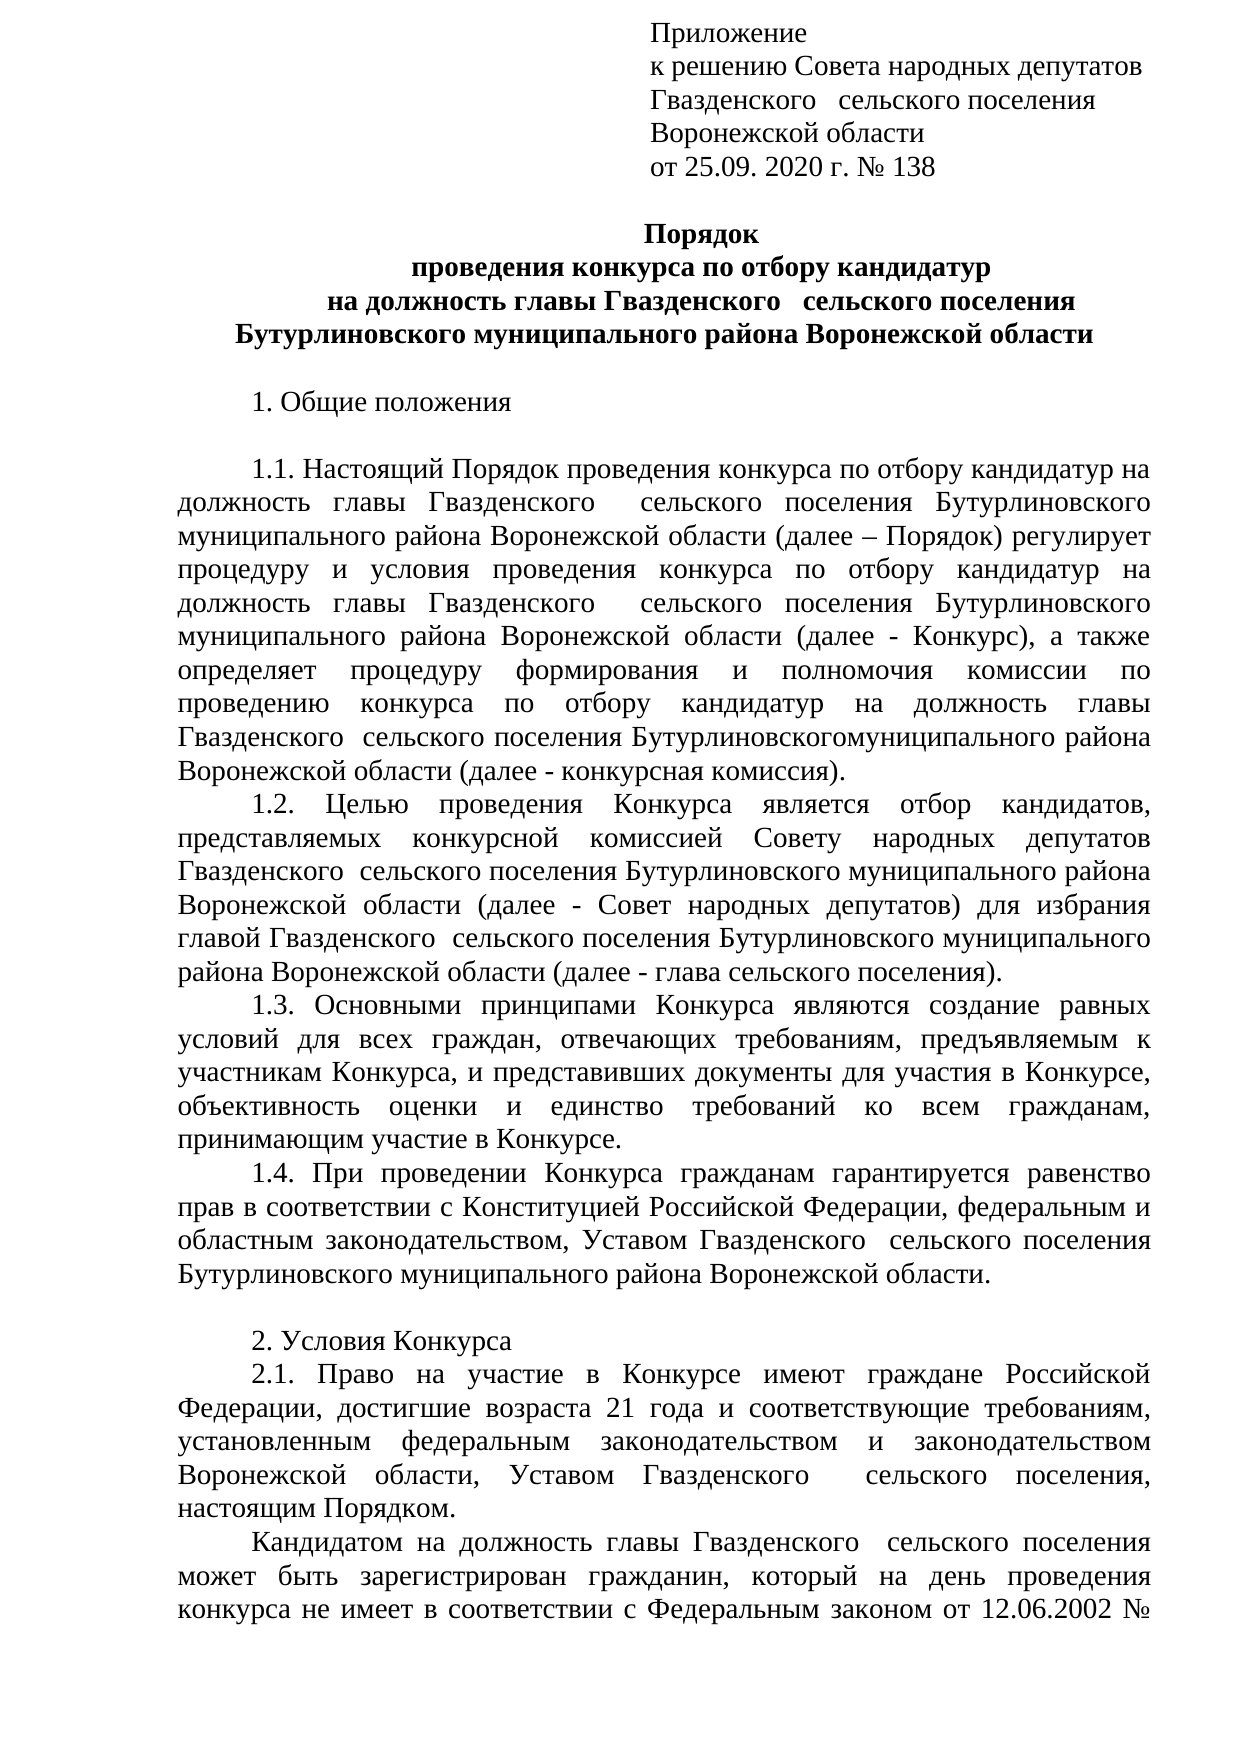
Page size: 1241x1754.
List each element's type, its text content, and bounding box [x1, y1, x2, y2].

text от 25.09. 2020 г. № 138 [650, 149, 1152, 182]
text 1.2. Целью проведения Конкурса является отбор кандидатов, представляемых конкурсной комиссией Совету народных депутатов Гвазденского сельского поселения Бутурлиновского муниципального района Воронежской области (далее - Совет народных депутатов) для избрания главой Гвазденского сельского поселения Бутурлиновского муниципального района Воронежской области (далее - глава сельского поселения). [177, 786, 1152, 987]
text к решению Совета народных депутатов [650, 48, 1152, 82]
text 1.4. При проведении Конкурса гражданам гарантируется равенство прав в соответствии с Конституцией Российской Федерации, федеральным и областным законодательством, Уставом Гвазденского сельского поселения Бутурлиновского муниципального района Воронежской области. [177, 1155, 1152, 1289]
text 2. Условия Конкурса [177, 1323, 1152, 1356]
text 1.1. Настоящий Порядок проведения конкурса по отбору кандидатур на должность главы Гвазденского сельского поселения Бутурлиновского муниципального района Воронежской области (далее – Порядок) регулирует процедуру и условия проведения конкурса по отбору кандидатур на должность главы Гвазденского сельского поселения Бутурлиновского муниципального района Воронежской области (далее - Конкурс), а также определяет процедуру формирования и полномочия комиссии по проведению конкурса по отбору кандидатур на должность главы Гвазденского сельского поселения Бутурлиновскогомуниципального района Воронежской области (далее - конкурсная комиссия). [177, 451, 1152, 786]
text 2.1. Право на участие в Конкурсе имеют граждане Российской Федерации, достигшие возраста 21 года и соответствующие требованиям, установленным федеральным законодательством и законодательством Воронежской области, Уставом Гвазденского сельского поселения, настоящим Порядком. [177, 1356, 1152, 1524]
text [177, 1524, 1152, 1625]
text Приложение [650, 15, 1152, 48]
text Порядок [177, 216, 1152, 249]
text на должность главы Гвазденского сельского поселения Бутурлиновского муниципального района Воронежской области [177, 283, 1152, 350]
text проведения конкурса по отбору кандидатур [177, 249, 1152, 283]
text Гвазденского сельского поселения Воронежской области [650, 82, 1152, 149]
text 1.3. Основными принципами Конкурса являются создание равных условий для всех граждан, отвечающих требованиям, предъявляемым к участникам Конкурса, и представивших документы для участия в Конкурсе, объективность оценки и единство требований ко всем гражданам, принимающим участие в Конкурсе. [177, 987, 1152, 1155]
text 1. Общие положения [177, 384, 1152, 417]
